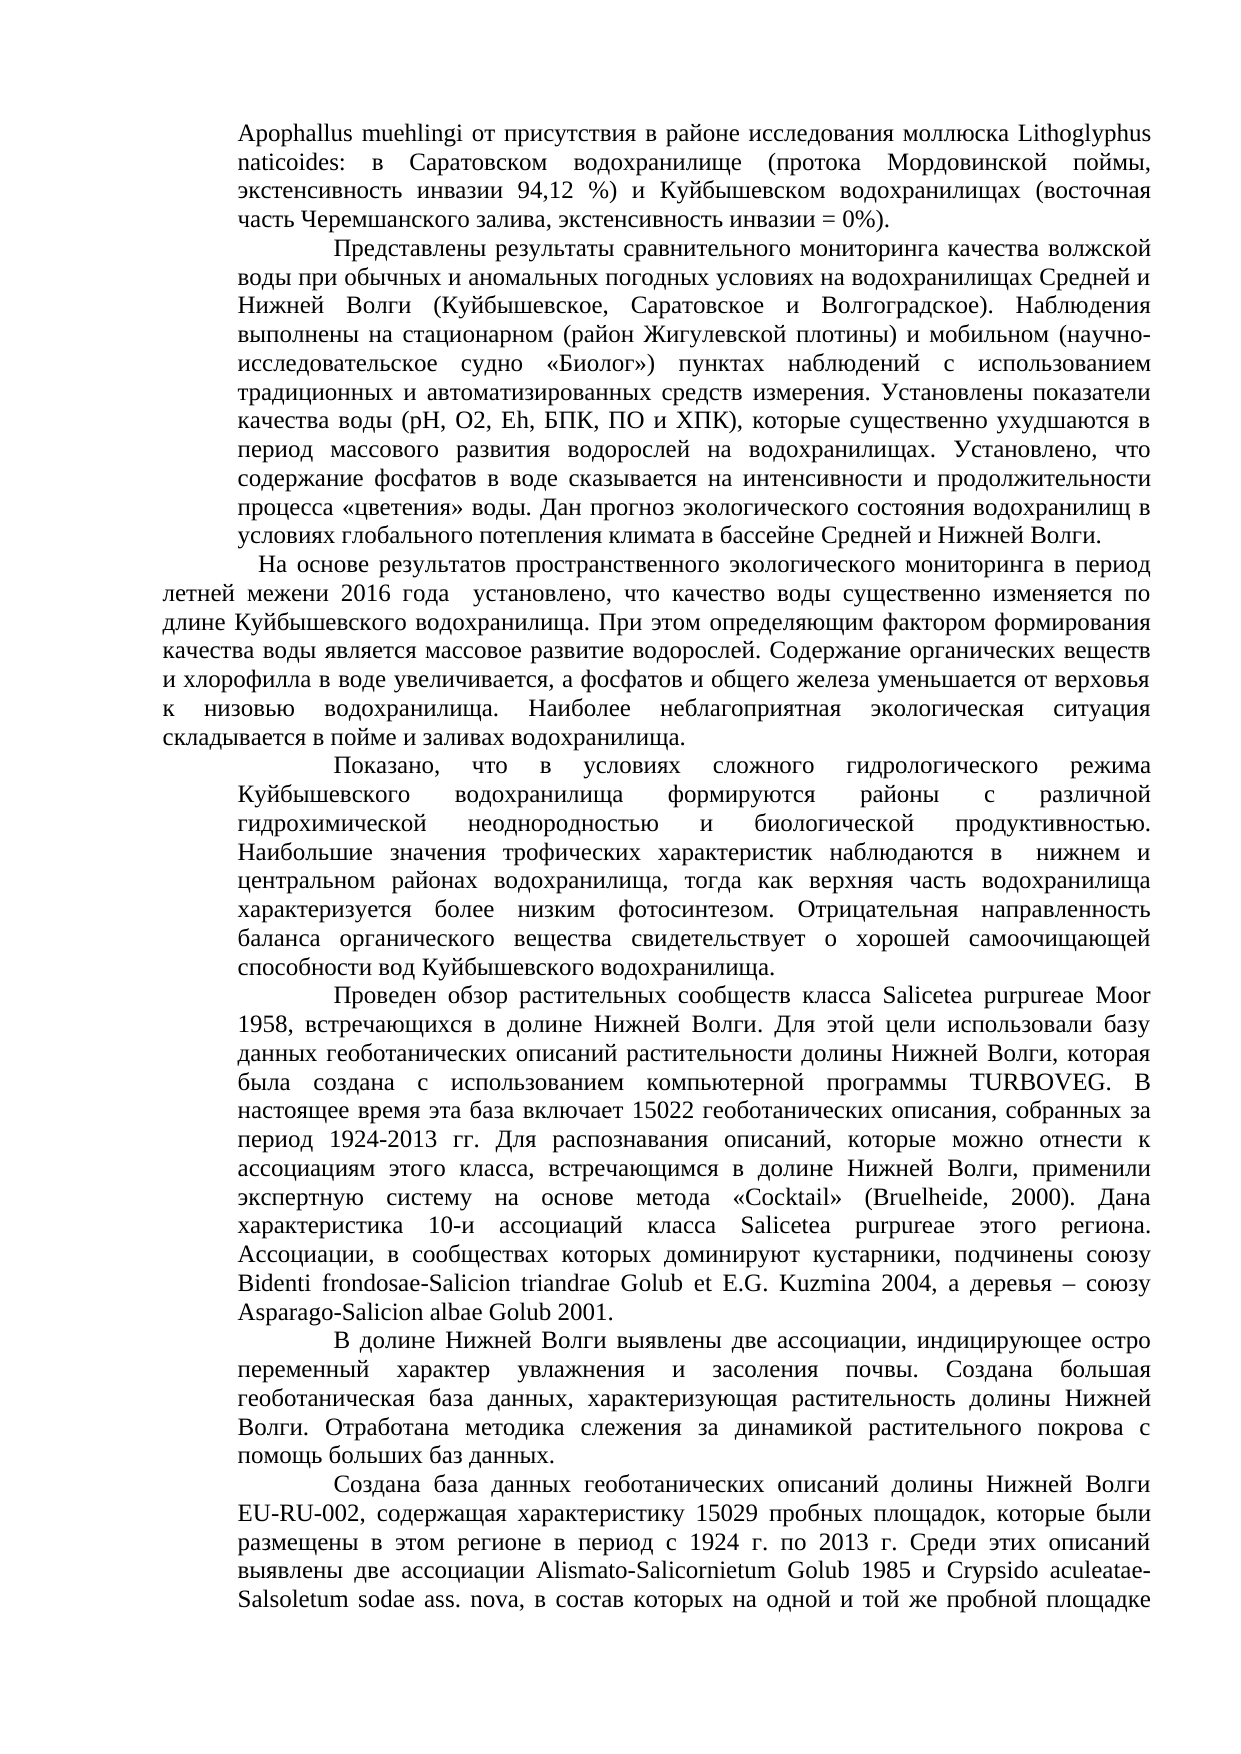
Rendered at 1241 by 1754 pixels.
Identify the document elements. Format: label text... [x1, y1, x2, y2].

text В долине Нижней Волги выявлены две ассоциации, индицирующее остро переменный характер увлажнения и засоления почвы. Создана большая геоботаническая база данных, характеризующая растительность долины Нижней Волги. Отработана методика слежения за динамикой растительного покрова с помощь больших баз данных. [237, 1326, 1152, 1469]
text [237, 118, 1152, 233]
text Показано, что в условиях сложного гидрологического режима Куйбышевского водохранилища формируются районы с различной гидрохимической неоднородностью и биологической продуктивностью. Наибольшие значения трофических характеристик наблюдаются в нижнем и центральном районах водохранилища, тогда как верхняя часть водохранилища характеризуется более низким фотосинтезом. Отрицательная направленность баланса органического вещества свидетельствует о хорошей самоочищающей способности вод Куйбышевского водохранилища. [237, 751, 1152, 981]
text Представлены результаты сравнительного мониторинга качества волжской воды при обычных и аномальных погодных условиях на водохранилищах Средней и Нижней Волги (Куйбышевское, Саратовское и Волгоградское). Наблюдения выполнены на стационарном (район Жигулевской плотины) и мобильном (научно-исследовательское судно «Биолог») пунктах наблюдений с использованием традиционных и автоматизированных средств измерения. Установлены показатели качества воды (pH, O2, Eh, БПК, ПО и ХПК), которые существенно ухудшаются в период массового развития водорослей на водохранилищах. Установлено, что содержание фосфатов в воде сказывается на интенсивности и продолжительности процесса «цветения» воды. Дан прогноз экологического состояния водохранилищ в условиях глобального потепления климата в бассейне Средней и Нижней Волги. [237, 233, 1152, 549]
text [237, 1469, 1152, 1613]
text На основе результатов пространственного экологического мониторинга в период летней межени 2016 года установлено, что качество воды существенно изменяется по длине Куйбышевского водохранилища. При этом определяющим фактором формирования качества воды является массовое развитие водорослей. Содержание органических веществ и хлорофилла в воде увеличивается, а фосфатов и общего железа уменьшается от верховья к низовью водохранилища. Наиболее неблагоприятная экологическая ситуация складывается в пойме и заливах водохранилища. [162, 549, 1152, 751]
text Проведен обзор растительных сообществ класса Salicetea purpureae Moor 1958, встречающихся в долине Нижней Волги. Для этой цели использовали базу данных геоботанических описаний растительности долины Нижней Волги, которая была создана с использованием компьютерной программы TURBOVEG. В настоящее время эта база включает 15022 геоботанических описания, собранных за период 1924-2013 гг. Для распознавания описаний, которые можно отнести к ассоциациям этого класса, встречающимся в долине Нижней Волги, применили экспертную систему на основе метода «Cocktail» (Bruelheide, 2000). Дана характеристика 10-и ассоциаций класса Salicetea purpureae этого региона. Ассоциации, в сообществах которых доминируют кустарники, подчинены союзу Bidenti frondosae-Salicion triandrae Golub et E.G. Kuzmina 2004, а деревья – союзу Asparago-Salicion albae Golub 2001. [237, 981, 1152, 1326]
